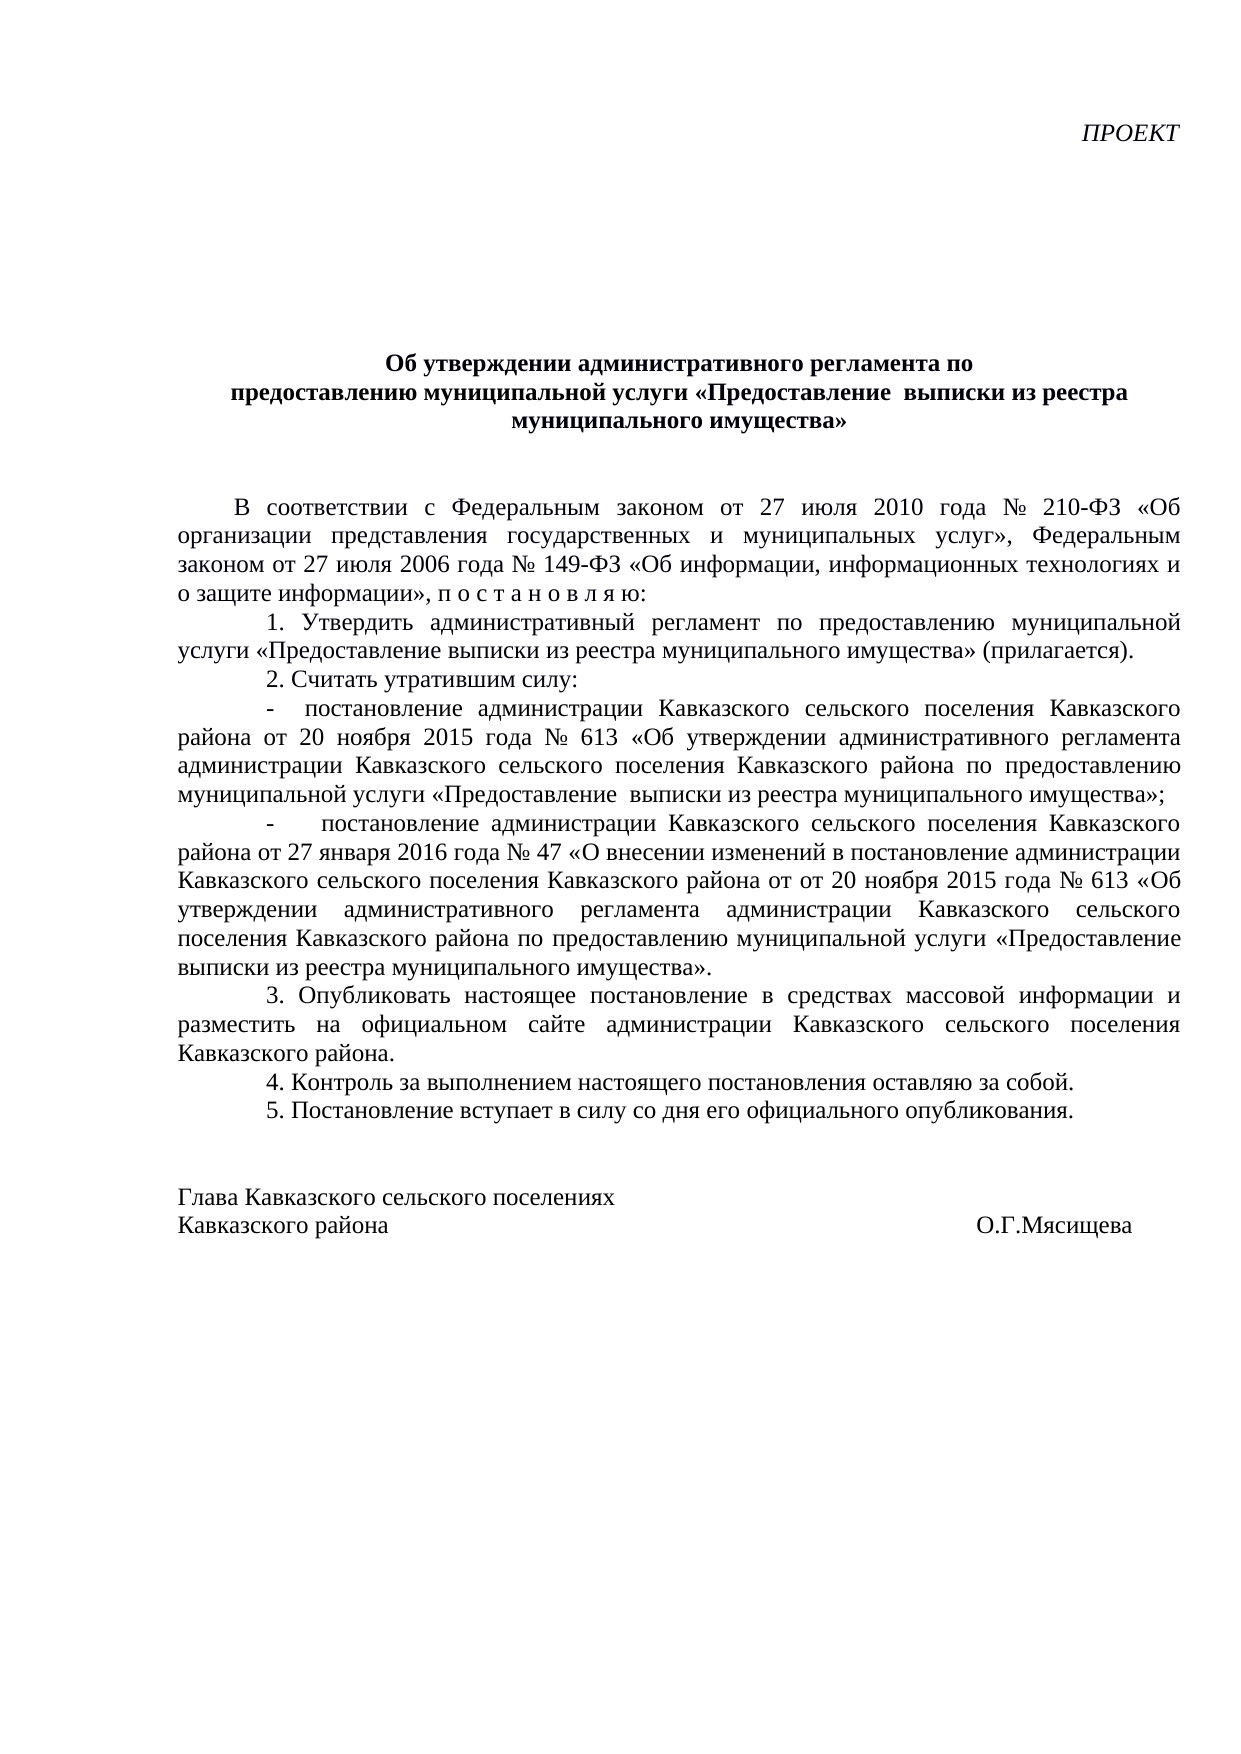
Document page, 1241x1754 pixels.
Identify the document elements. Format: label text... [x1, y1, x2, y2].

text - постановление администрации Кавказского сельского поселения Кавказского района от 27 января 2016 года № 47 «О внесении изменений в постановление администрации Кавказского сельского поселения Кавказского района от от 20 ноября 2015 года № 613 «Об утверждении административного регламента администрации Кавказского сельского поселения Кавказского района по предоставлению муниципальной услуги «Предоставление выписки из реестра муниципального имущества». [177, 808, 1181, 981]
text - постановление администрации Кавказского сельского поселения Кавказского района от 20 ноября 2015 года № 613 «Об утверждении административного регламента администрации Кавказского сельского поселения Кавказского района по предоставлению муниципальной услуги «Предоставление выписки из реестра муниципального имущества»; [177, 693, 1181, 808]
text 5. Постановление вступает в силу со дня его официального опубликования. [177, 1096, 1181, 1124]
text ПРОЕКТ [177, 118, 1181, 147]
text 2. Считать утратившим силу: [177, 664, 1181, 693]
text 4. Контроль за выполнением настоящего постановления оставляю за собой. [177, 1067, 1181, 1096]
text 3. Опубликовать настоящее постановление в средствах массовой информации и разместить на официальном сайте администрации Кавказского сельского поселения Кавказского района. [177, 981, 1181, 1067]
text Об утверждении административного регламента по [177, 348, 1181, 377]
text 1. Утвердить административный регламент по предоставлению муниципальной услуги «Предоставление выписки из реестра муниципального имущества» (прилагается). [177, 607, 1181, 664]
text В соответствии с Федеральным законом от 27 июля 2010 года № 210-ФЗ «Об организации представления государственных и муниципальных услуг», Федеральным законом от 27 июля 2006 года № 149-ФЗ «Об информации, информационных технологиях и о защите информации», п о с т а н о в л я ю: [177, 492, 1181, 607]
text Кавказского района О.Г.Мясищева [177, 1211, 1181, 1268]
text предоставлению муниципальной услуги «Предоставление выписки из реестра муниципального имущества» [177, 377, 1181, 434]
text Глава Кавказского сельского поселениях [177, 1182, 1181, 1211]
